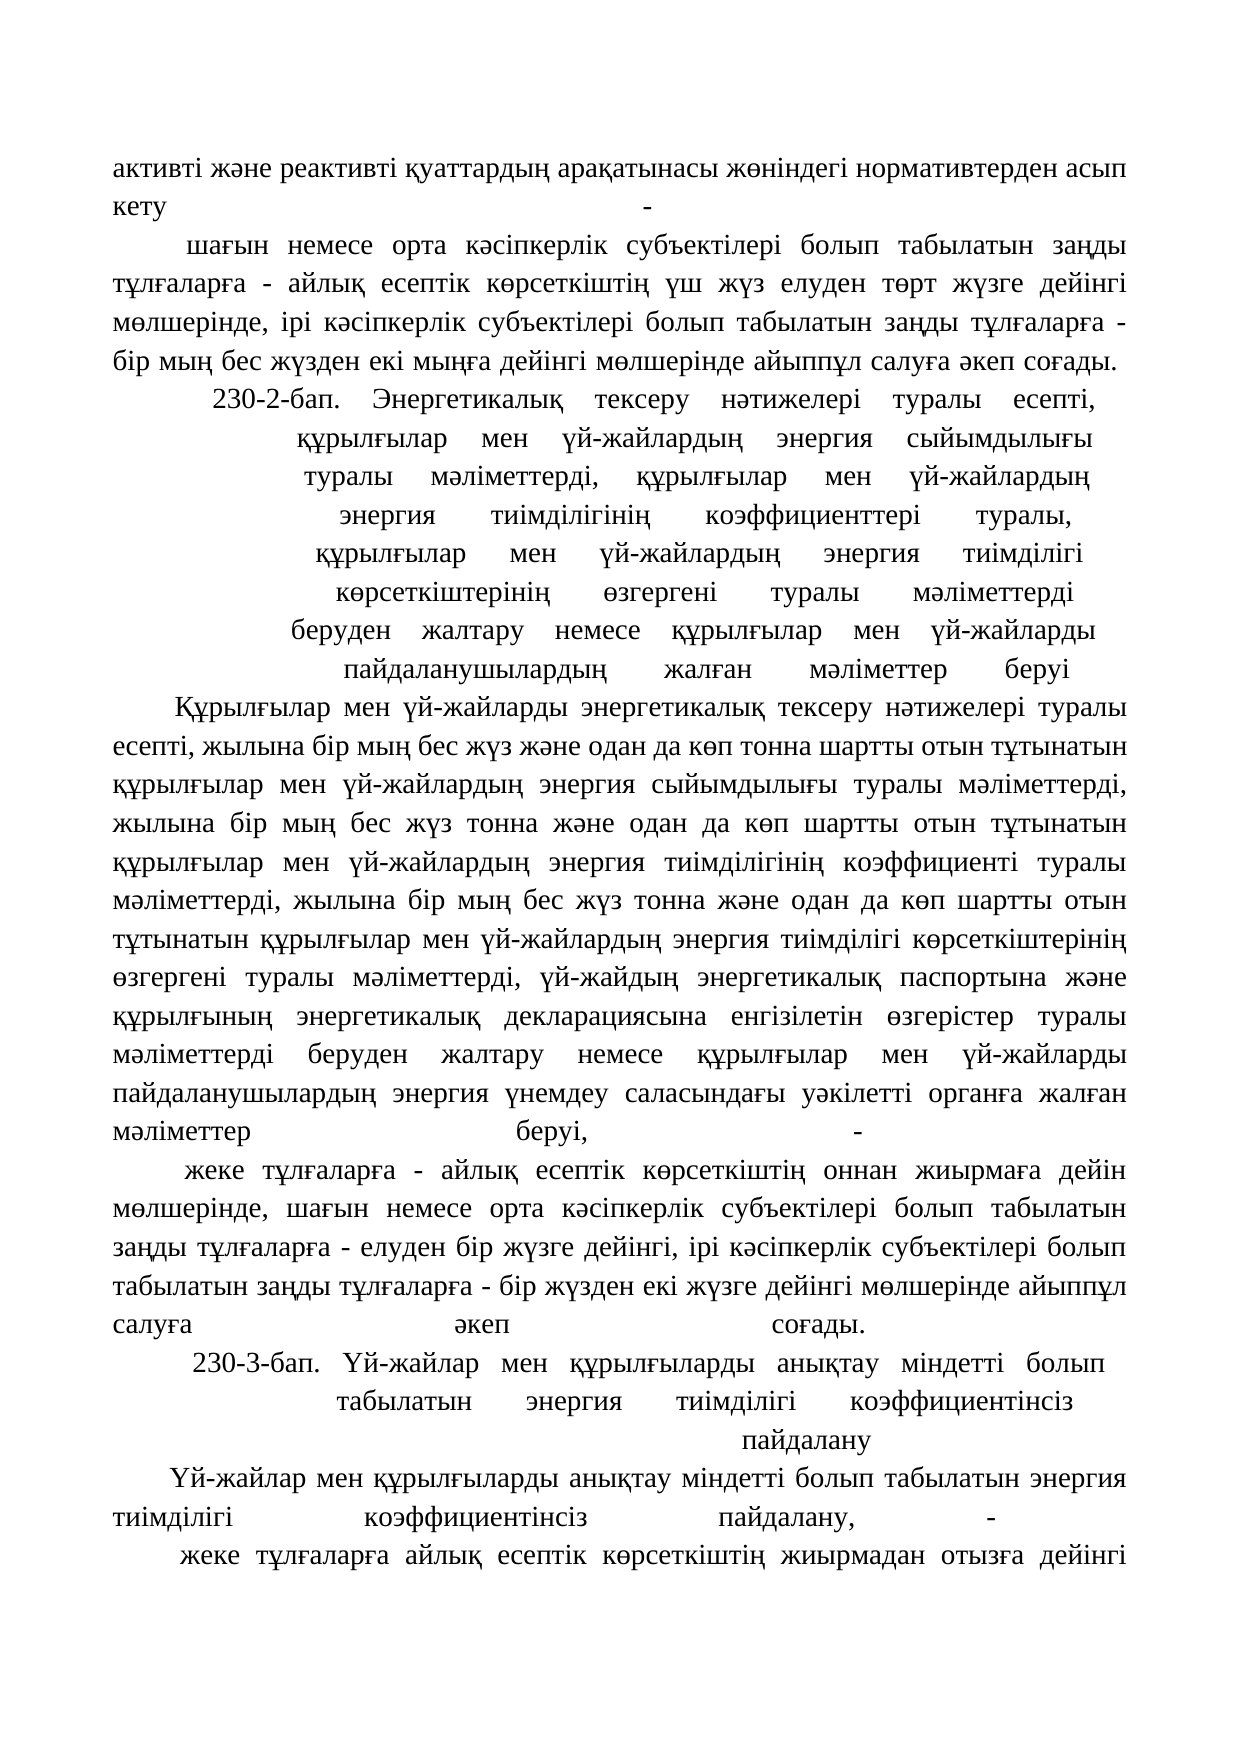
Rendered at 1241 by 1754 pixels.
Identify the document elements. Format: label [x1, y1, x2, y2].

text [112, 150, 1128, 1571]
